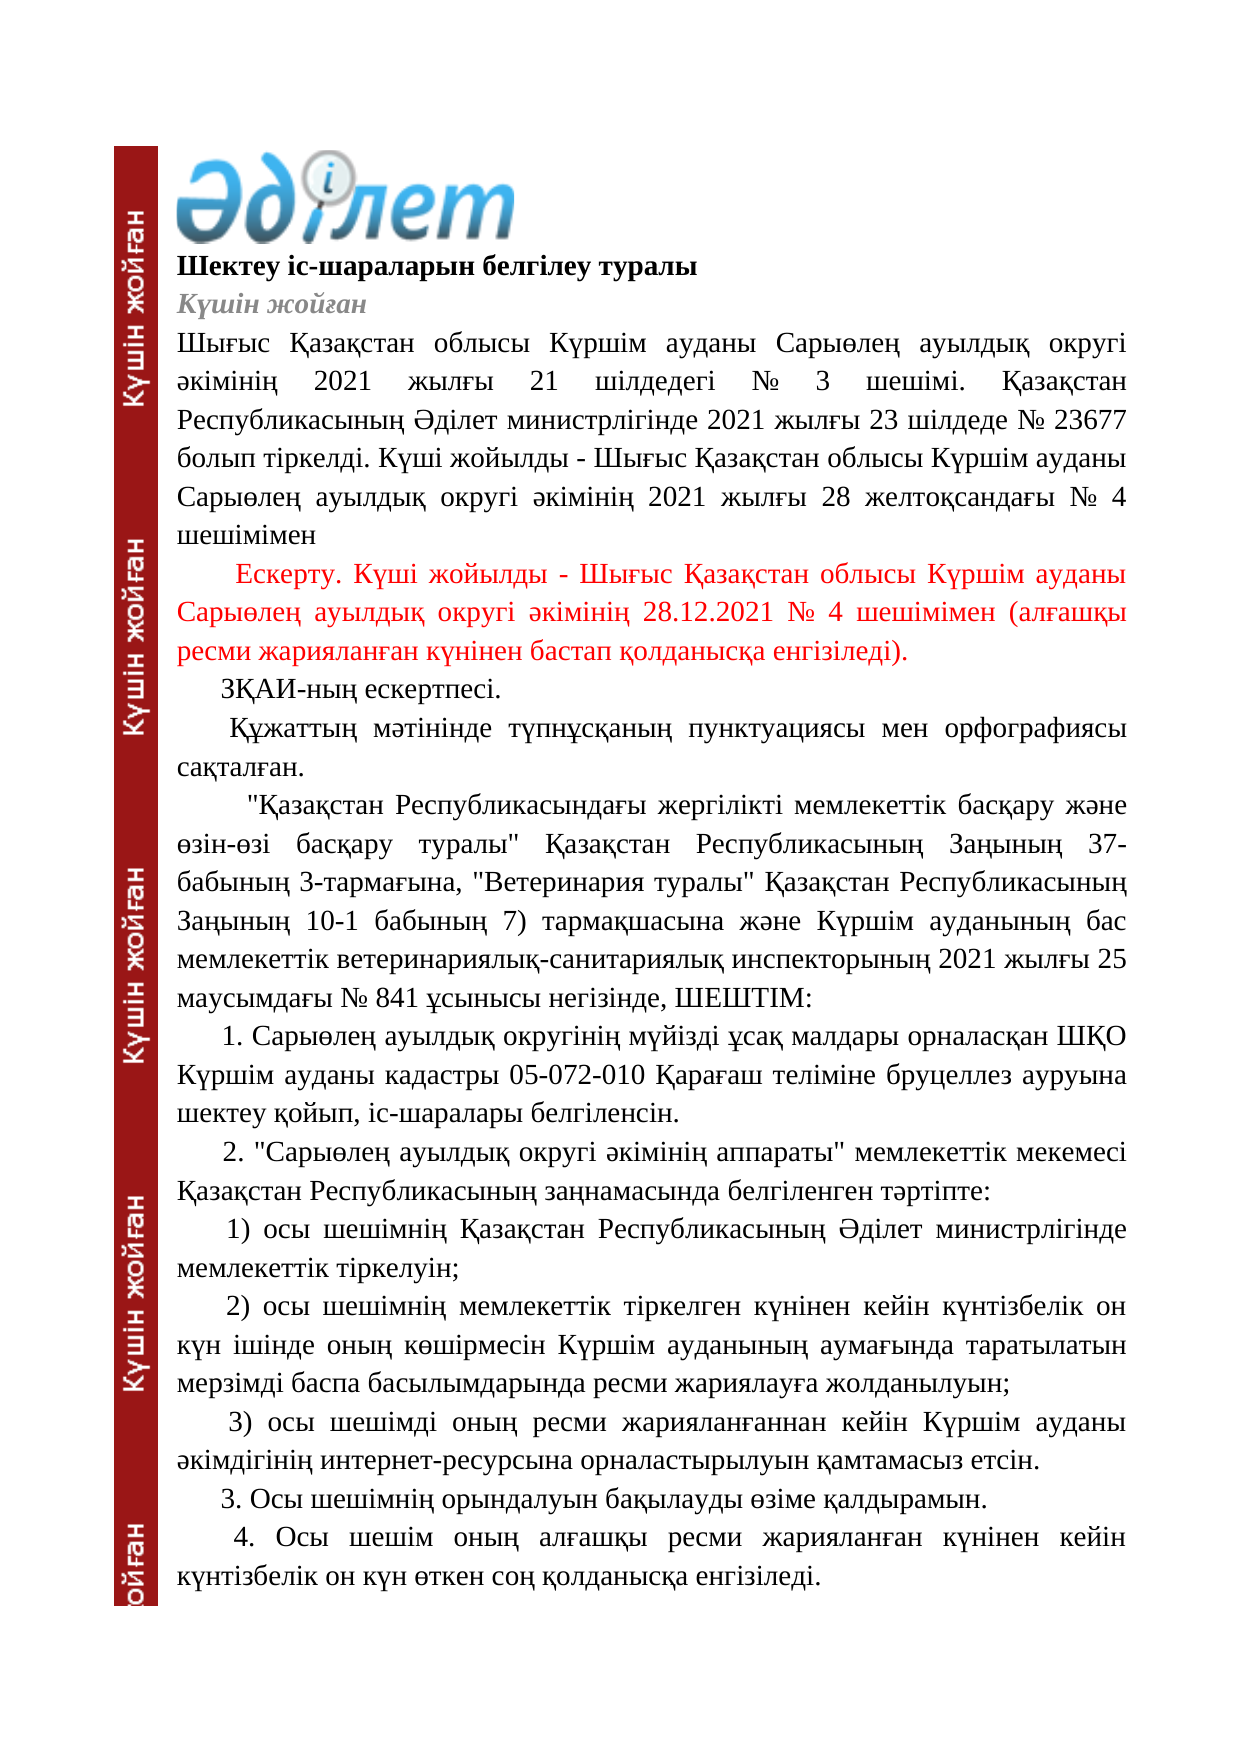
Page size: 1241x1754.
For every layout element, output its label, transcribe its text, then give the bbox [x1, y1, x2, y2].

text ЗҚАИ-ның ескертпесі. [112, 672, 1128, 705]
text Күшін жойған [112, 286, 1128, 320]
picture [114, 1514, 158, 1519]
picture [114, 146, 158, 248]
picture [114, 1399, 158, 1404]
picture [114, 1283, 158, 1288]
text 2. "Сарыөлең ауылдық округі әкімінің аппараты" мемлекеттік мекемесі Қазақстан Республикасының заңнамасында белгіленген тәртіпте: [112, 1134, 1128, 1206]
picture [114, 667, 158, 672]
text Шығыс Қазақстан облысы Күршім ауданы Сарыөлең ауылдық округі әкімінің 2021 жылғы 21 шілдедегі № 3 шешімі. Қазақстан Республикасының Әділет министрлігінде 2021 жылғы 23 шілдеде № 23677 болып тіркелді. Күші жойылды - Шығыс Қазақстан облысы Күршім ауданы Сарыөлең ауылдық округі әкімінің 2021 жылғы 28 желтоқсандағы № 4 шешімімен [112, 325, 1128, 551]
text "Қазақстан Республикасындағы жергілікті мемлекеттік басқару және өзін-өзі басқару туралы" Қазақстан Республикасының Заңының 37-бабының 3-тармағына, "Ветеринария туралы" Қазақстан Республикасының Заңының 10-1 бабының 7) тармақшасына және Күршім ауданының бас мемлекеттік ветеринариялық-санитариялық инспекторының 2021 жылғы 25 маусымдағы № 841 ұсынысы негізінде, ШЕШТІМ: [112, 787, 1128, 1013]
text 3) осы шешімді оның ресми жарияланғаннан кейін Күршім ауданы әкімдігінің интернет-ресурсына орналастырылуын қамтамасыз етсін. [112, 1404, 1128, 1476]
picture [114, 1476, 158, 1481]
picture [114, 1206, 158, 1211]
text 4. Осы шешім оның алғашқы ресми жарияланған күнінен кейін күнтізбелік он күн өткен соң қолданысқа енгізіледі. [112, 1519, 1128, 1592]
text 2) осы шешімнің мемлекеттік тіркелген күнінен кейін күнтізбелік он күн ішінде оның көшірмесін Күршім ауданының аумағында таратылатын мерзімді баспа басылымдарында ресми жариялауға жолданылуын; [112, 1288, 1128, 1399]
picture [114, 1592, 158, 1606]
text 1) осы шешімнің Қазақстан Республикасының Әділет министрлігінде мемлекеттік тіркелуін; [112, 1211, 1128, 1283]
picture [114, 551, 158, 556]
picture [114, 320, 158, 325]
text Ескерту. Күші жойылды - Шығыс Қазақстан облысы Күршім ауданы Сарыөлең ауылдық округі әкімінің 28.12.2021 № 4 шешімімен (алғашқы ресми жарияланған күнінен бастап қолданысқа енгізіледі). [112, 556, 1128, 667]
picture [114, 782, 158, 787]
picture [114, 1129, 158, 1134]
text 3. Осы шешімнің орындалуын бақылауды өзіме қалдырамын. [112, 1481, 1128, 1514]
picture [176, 150, 515, 244]
text 1. Сарыөлең ауылдық округінің мүйізді ұсақ малдары орналасқан ШҚО Күршім ауданы кадастры 05-072-010 Қарағаш теліміне бруцеллез ауруына шектеу қойып, іс-шаралары белгіленсін. [112, 1018, 1128, 1129]
picture [114, 1013, 158, 1018]
picture [114, 705, 158, 710]
text Шектеу іс-шараларын белгілеу туралы [112, 248, 1128, 281]
picture [114, 281, 158, 286]
text Құжаттың мәтінінде түпнұсқаның пунктуациясы мен орфографиясы сақталған. [112, 710, 1128, 782]
